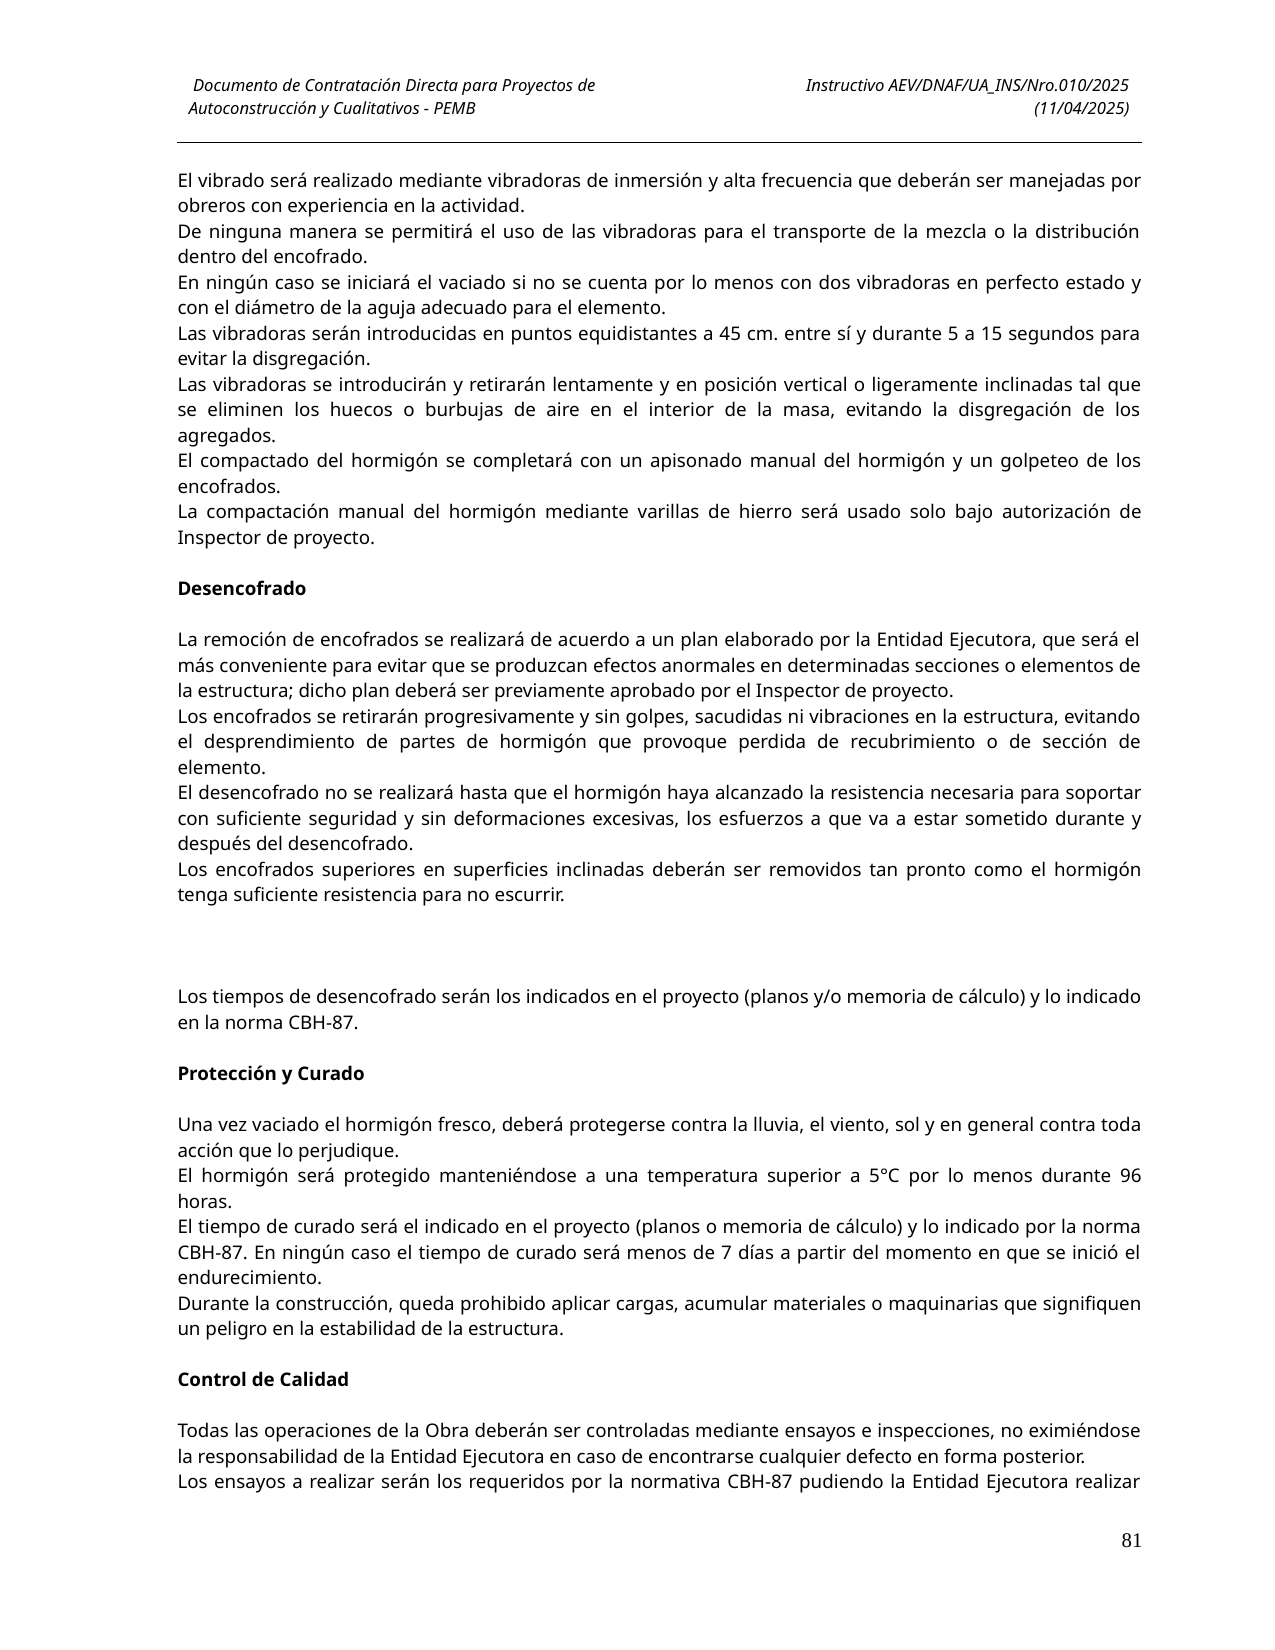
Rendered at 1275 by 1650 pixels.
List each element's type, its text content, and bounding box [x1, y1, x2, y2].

text Durante la construcción, queda prohibido aplicar cargas, acumular materiales o maquinarias que signifiquen un peligro en la estabilidad de la estructura. [177, 1290, 1142, 1341]
text La remoción de encofrados se realizará de acuerdo a un plan elaborado por la Entidad Ejecutora, que será el más conveniente para evitar que se produzcan efectos anormales en determinadas secciones o elementos de la estructura; dicho plan deberá ser previamente aprobado por el Inspector de proyecto. [177, 626, 1142, 703]
text Desencofrado [177, 575, 1142, 601]
text La compactación manual del hormigón mediante varillas de hierro será usado solo bajo autorización de Inspector de proyecto. [177, 499, 1142, 550]
text El desencofrado no se realizará hasta que el hormigón haya alcanzado la resistencia necesaria para soportar con suficiente seguridad y sin deformaciones excesivas, los esfuerzos a que va a estar sometido durante y después del desencofrado. [177, 779, 1142, 856]
text Una vez vaciado el hormigón fresco, deberá protegerse contra la lluvia, el viento, sol y en general contra toda acción que lo perjudique. [177, 1111, 1142, 1162]
text El compactado del hormigón se completará con un apisonado manual del hormigón y un golpeteo de los encofrados. [177, 448, 1142, 499]
text Los tiempos de desencofrado serán los indicados en el proyecto (planos y/o memoria de cálculo) y lo indicado en la norma CBH-87. [177, 984, 1142, 1035]
text Las vibradoras se introducirán y retirarán lentamente y en posición vertical o ligeramente inclinadas tal que se eliminen los huecos o burbujas de aire en el interior de la masa, evitando la disgregación de los agregados. [177, 371, 1142, 448]
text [177, 1469, 1142, 1494]
text En ningún caso se iniciará el vaciado si no se cuenta por lo menos con dos vibradoras en perfecto estado y con el diámetro de la aguja adecuado para el elemento. [177, 269, 1142, 320]
text El hormigón será protegido manteniéndose a una temperatura superior a 5°C por lo menos durante 96 horas. [177, 1162, 1142, 1213]
text De ninguna manera se permitirá el uso de las vibradoras para el transporte de la mezcla o la distribución dentro del encofrado. [177, 218, 1142, 269]
text El tiempo de curado será el indicado en el proyecto (planos o memoria de cálculo) y lo indicado por la norma CBH-87. En ningún caso el tiempo de curado será menos de 7 días a partir del momento en que se inició el endurecimiento. [177, 1213, 1142, 1290]
text Todas las operaciones de la Obra deberán ser controladas mediante ensayos e inspecciones, no eximiéndose la responsabilidad de la Entidad Ejecutora en caso de encontrarse cualquier defecto en forma posterior. [177, 1418, 1142, 1469]
text El vibrado será realizado mediante vibradoras de inmersión y alta frecuencia que deberán ser manejadas por obreros con experiencia en la actividad. [177, 167, 1142, 218]
text Las vibradoras serán introducidas en puntos equidistantes a 45 cm. entre sí y durante 5 a 15 segundos para evitar la disgregación. [177, 320, 1142, 371]
text Los encofrados superiores en superficies inclinadas deberán ser removidos tan pronto como el hormigón tenga suficiente resistencia para no escurrir. [177, 856, 1142, 907]
text Los encofrados se retirarán progresivamente y sin golpes, sacudidas ni vibraciones en la estructura, evitando el desprendimiento de partes de hormigón que provoque perdida de recubrimiento o de sección de elemento. [177, 703, 1142, 779]
text Control de Calidad [177, 1367, 1142, 1392]
text Protección y Curado [177, 1060, 1142, 1086]
